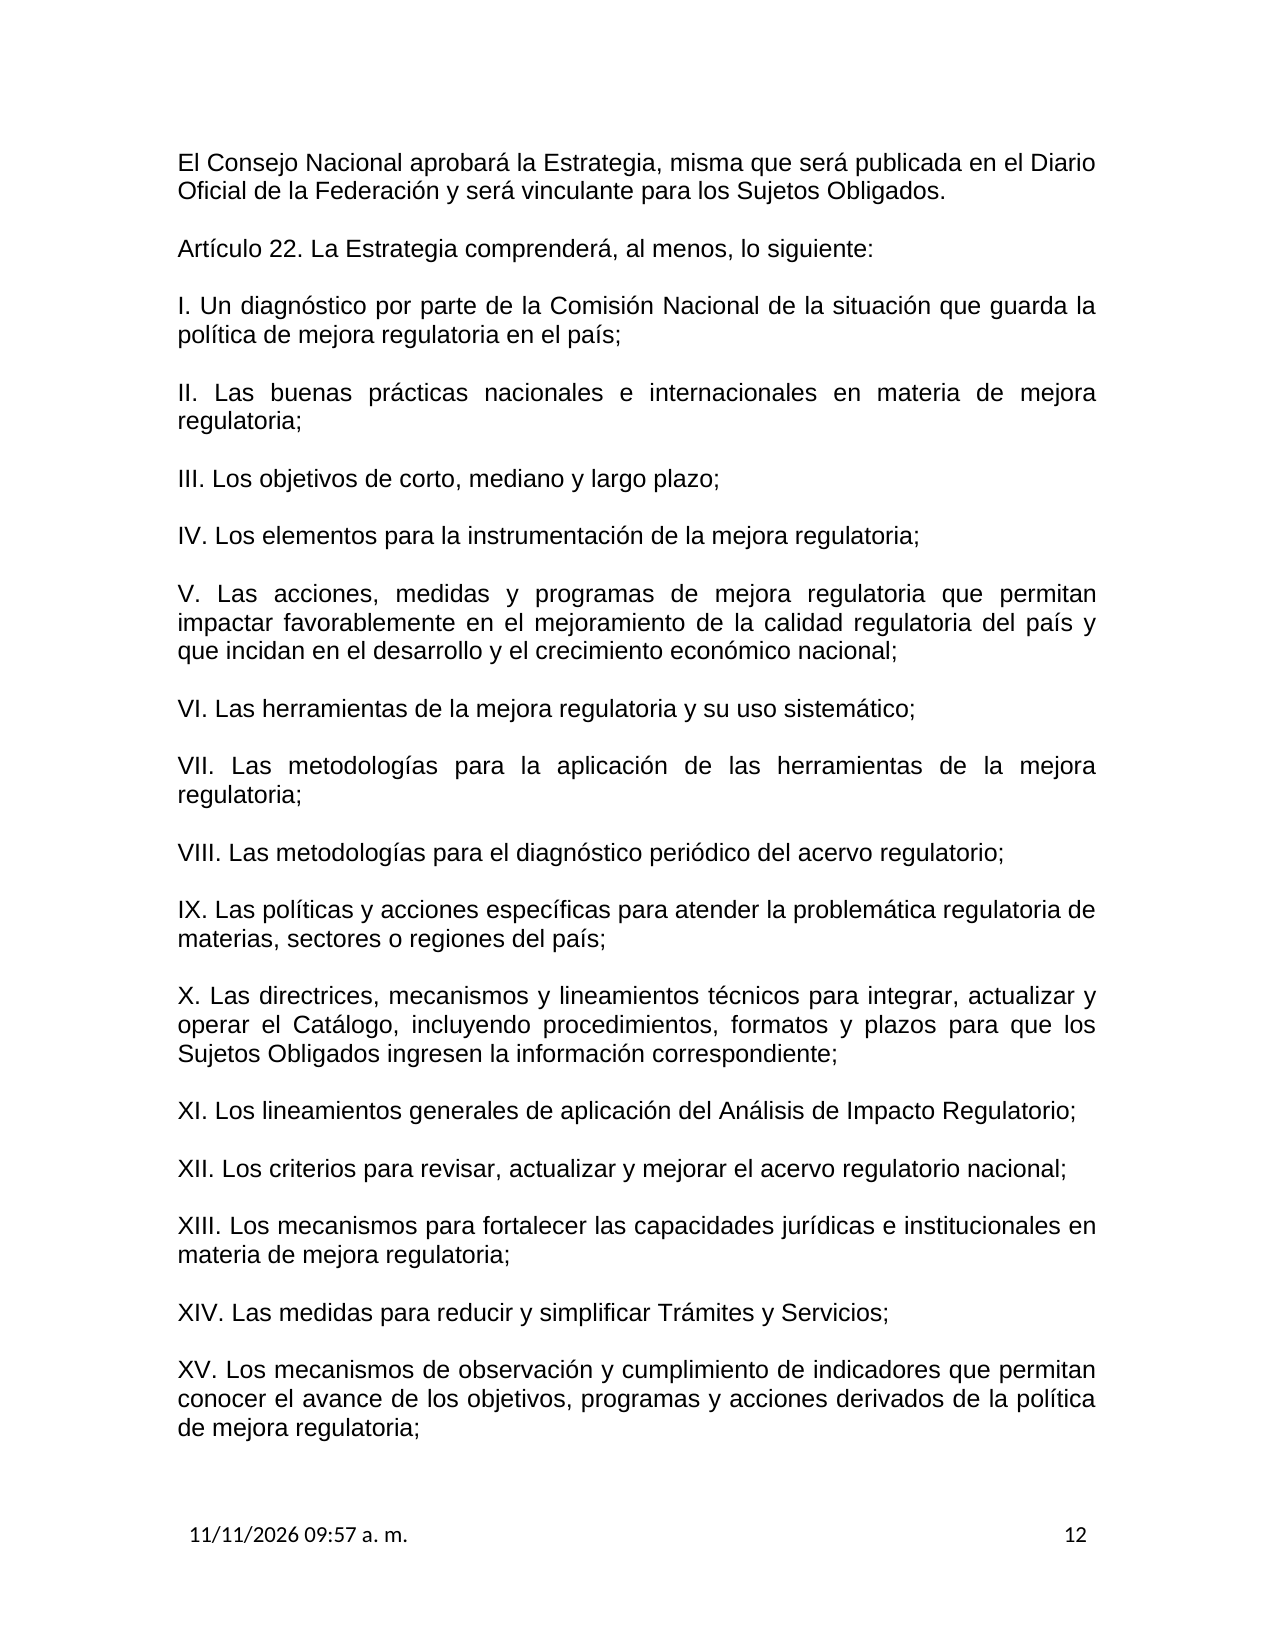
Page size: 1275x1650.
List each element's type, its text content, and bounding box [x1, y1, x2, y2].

text X. Las directrices, mecanismos y lineamientos técnicos para integrar, actualizar y operar el Catálogo, incluyendo procedimientos, formatos y plazos para que los Sujetos Obligados ingresen la información correspondiente; [177, 981, 1098, 1068]
text IX. Las políticas y acciones específicas para atender la problemática regulatoria de materias, sectores o regiones del país; [177, 895, 1098, 953]
text XIII. Los mecanismos para fortalecer las capacidades jurídicas e institucionales en materia de mejora regulatoria; [177, 1211, 1098, 1269]
text XI. Los lineamientos generales de aplicación del Análisis de Impacto Regulatorio; [177, 1096, 1098, 1125]
text XV. Los mecanismos de observación y cumplimiento de indicadores que permitan conocer el avance de los objetivos, programas y acciones derivados de la política de mejora regulatoria; [177, 1355, 1098, 1441]
text VIII. Las metodologías para el diagnóstico periódico del acervo regulatorio; [177, 838, 1098, 866]
text I. Un diagnóstico por parte de la Comisión Nacional de la situación que guarda la política de mejora regulatoria en el país; [177, 291, 1098, 349]
text XIV. Las medidas para reducir y simplificar Trámites y Servicios; [177, 1298, 1098, 1326]
text El Consejo Nacional aprobará la Estrategia, misma que será publicada en el Diario Oficial de la Federación y será vinculante para los Sujetos Obligados. [177, 148, 1098, 205]
text V. Las acciones, medidas y programas de mejora regulatoria que permitan impactar favorablemente en el mejoramiento de la calidad regulatoria del país y que incidan en el desarrollo y el crecimiento económico nacional; [177, 579, 1098, 665]
text VII. Las metodologías para la aplicación de las herramientas de la mejora regulatoria; [177, 751, 1098, 809]
text Artículo 22. La Estrategia comprenderá, al menos, lo siguiente: [177, 234, 1098, 263]
text VI. Las herramientas de la mejora regulatoria y su uso sistemático; [177, 694, 1098, 723]
text IV. Los elementos para la instrumentación de la mejora regulatoria; [177, 521, 1098, 550]
text XII. Los criterios para revisar, actualizar y mejorar el acervo regulatorio nacional; [177, 1154, 1098, 1183]
text III. Los objetivos de corto, mediano y largo plazo; [177, 464, 1098, 493]
text II. Las buenas prácticas nacionales e internacionales en materia de mejora regulatoria; [177, 378, 1098, 435]
